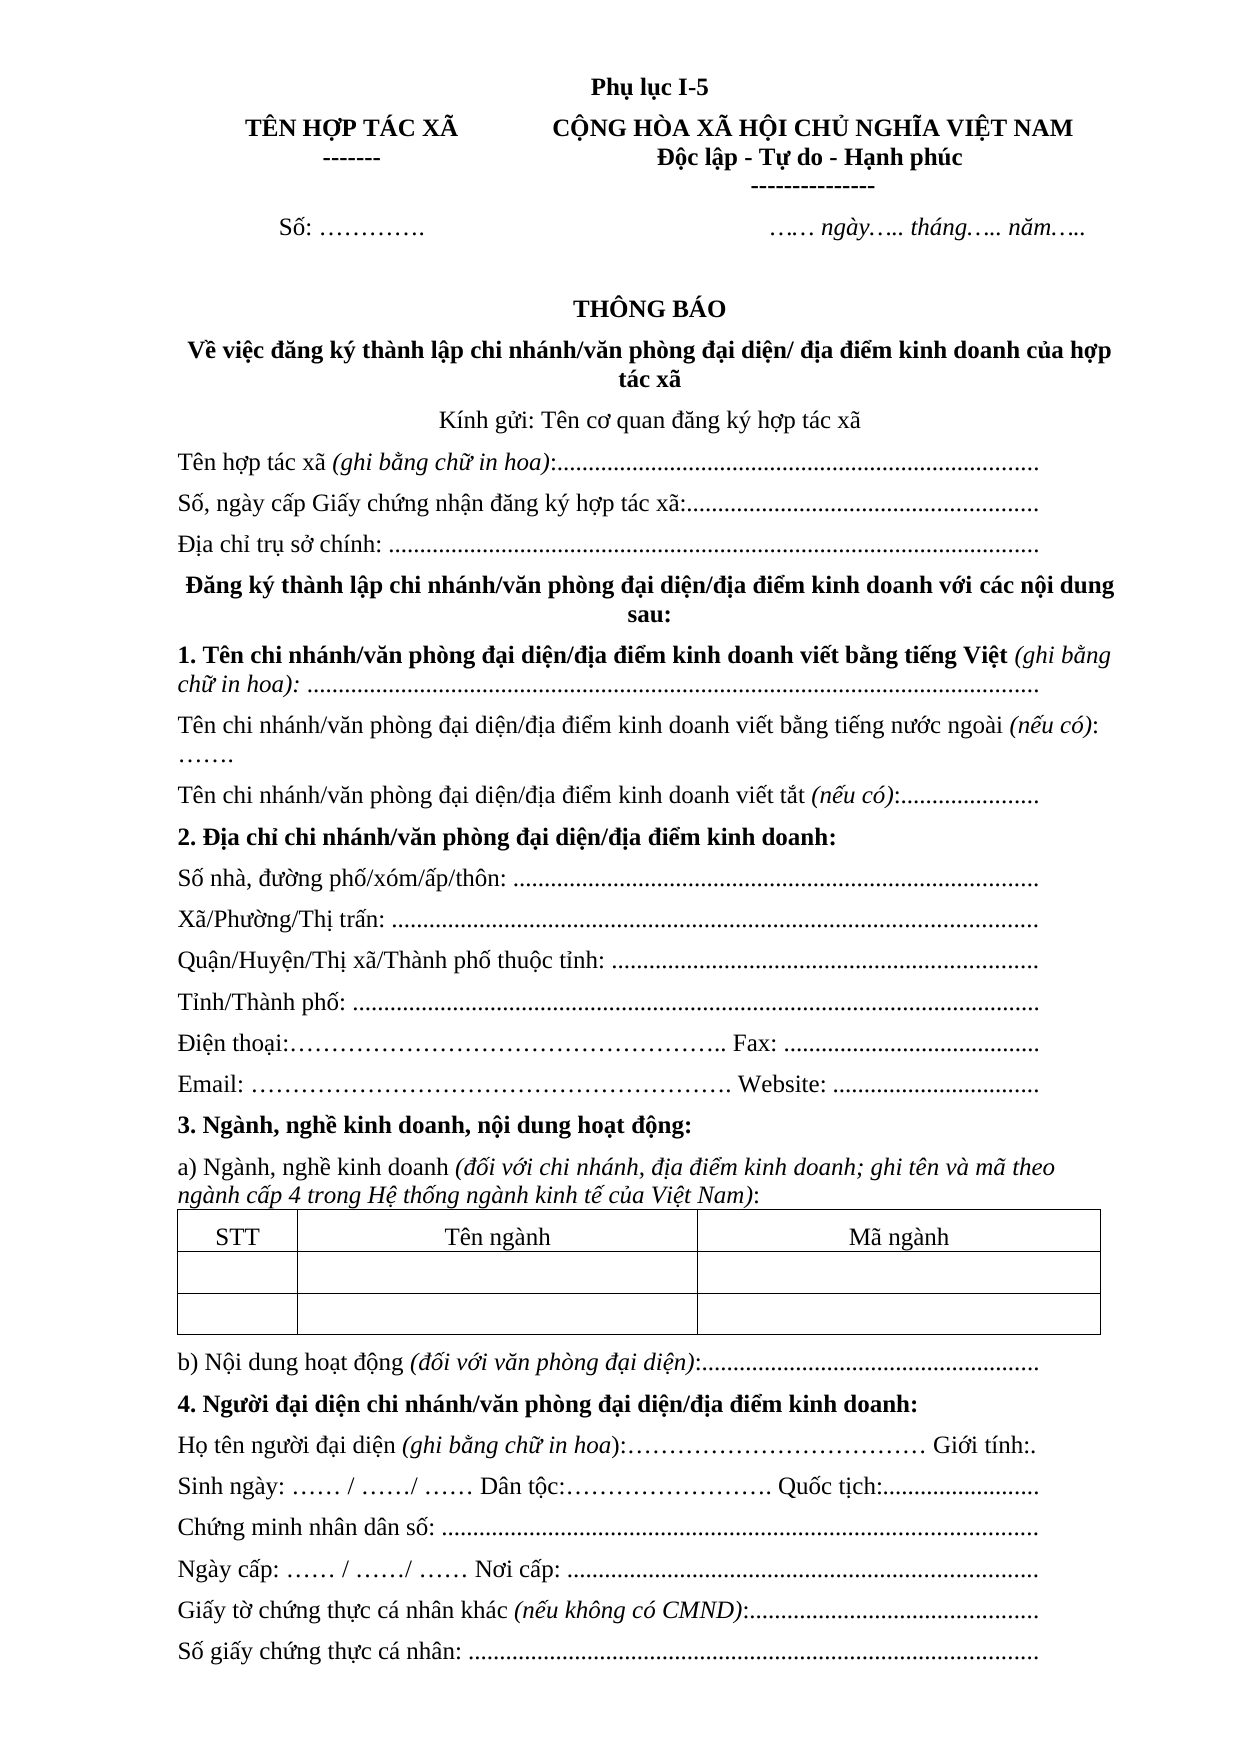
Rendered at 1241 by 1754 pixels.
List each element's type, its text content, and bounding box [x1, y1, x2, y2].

table_cell [178, 1252, 297, 1293]
text Tên chi nhánh/văn phòng đại diện/địa điểm kinh doanh viết tắt (nếu có): [177, 780, 1122, 809]
text Kính gửi: Tên cơ quan đăng ký hợp tác xã [177, 405, 1122, 434]
text 4. Người đại diện chi nhánh/văn phòng đại diện/địa điểm kinh doanh: [177, 1389, 1122, 1417]
text Tên chi nhánh/văn phòng đại diện/địa điểm kinh doanh viết bằng tiếng nước ngoài (nếu có):……. [177, 710, 1122, 768]
text Số, ngày cấp Giấy chứng nhận đăng ký hợp tác xã: [177, 488, 1122, 517]
table_cell [698, 1294, 1100, 1334]
text Số giấy chứng thực cá nhân: [177, 1636, 1122, 1665]
text 3. Ngành, nghề kinh doanh, nội dung hoạt động: [177, 1110, 1122, 1139]
table_cell …… ngày….. tháng….. năm….. [526, 199, 1100, 240]
text Phụ lục I-5 [177, 72, 1122, 100]
text Email: …………………………………………………. Website: [177, 1069, 1122, 1098]
table_header Mã ngành [698, 1210, 1100, 1251]
table_cell [298, 1252, 697, 1293]
text 2. Địa chỉ chi nhánh/văn phòng đại diện/địa điểm kinh doanh: [177, 822, 1122, 850]
text a) Ngành, nghề kinh doanh (đối với chi nhánh, địa điểm kinh doanh; ghi tên và mã theo ngành cấp 4 trong Hệ thống ngành kinh tế của Việt Nam): [177, 1152, 1122, 1209]
text 1. Tên chi nhánh/văn phòng đại diện/địa điểm kinh doanh viết bằng tiếng Việt (ghi bằng chữ in hoa): [177, 640, 1122, 698]
text THÔNG BÁO [177, 294, 1122, 323]
table_cell Số: …………. [177, 199, 526, 240]
text Xã/Phường/Thị trấn: [177, 904, 1122, 933]
text Địa chỉ trụ sở chính: [177, 529, 1122, 558]
table_header TÊN HỢP TÁC XÃ ------- [177, 100, 526, 199]
table_header Tên ngành [298, 1210, 697, 1251]
text Tên hợp tác xã (ghi bằng chữ in hoa): [177, 447, 1122, 475]
table_cell [298, 1294, 697, 1334]
text Họ tên người đại diện (ghi bằng chữ in hoa):……………………………… Giới tính: [177, 1430, 1122, 1459]
table_header CỘNG HÒA XÃ HỘI CHỦ NGHĨA VIỆT NAM Độc lập - Tự do - Hạnh phúc --------------- [526, 100, 1100, 199]
text Số nhà, đường phố/xóm/ấp/thôn: [177, 863, 1122, 892]
text Tỉnh/Thành phố: [177, 987, 1122, 1015]
text Quận/Huyện/Thị xã/Thành phố thuộc tỉnh: [177, 945, 1122, 974]
text Ngày cấp: …… / ……/ …… Nơi cấp: [177, 1554, 1122, 1582]
text Về việc đăng ký thành lập chi nhánh/văn phòng đại diện/ địa điểm kinh doanh của hợp tác xã [177, 335, 1122, 393]
table_cell [698, 1252, 1100, 1293]
text Giấy tờ chứng thực cá nhân khác (nếu không có CMND): [177, 1595, 1122, 1624]
text Điện thoại:…………………………………………….. Fax: [177, 1028, 1122, 1057]
text b) Nội dung hoạt động (đối với văn phòng đại diện): [177, 1347, 1122, 1376]
text Chứng minh nhân dân số: [177, 1512, 1122, 1541]
table_cell [178, 1294, 297, 1334]
text Đăng ký thành lập chi nhánh/văn phòng đại diện/địa điểm kinh doanh với các nội dung sau: [177, 570, 1122, 628]
table_header STT [178, 1210, 297, 1251]
text Sinh ngày: …… / ……/ …… Dân tộc:……………………. Quốc tịch: [177, 1471, 1122, 1500]
